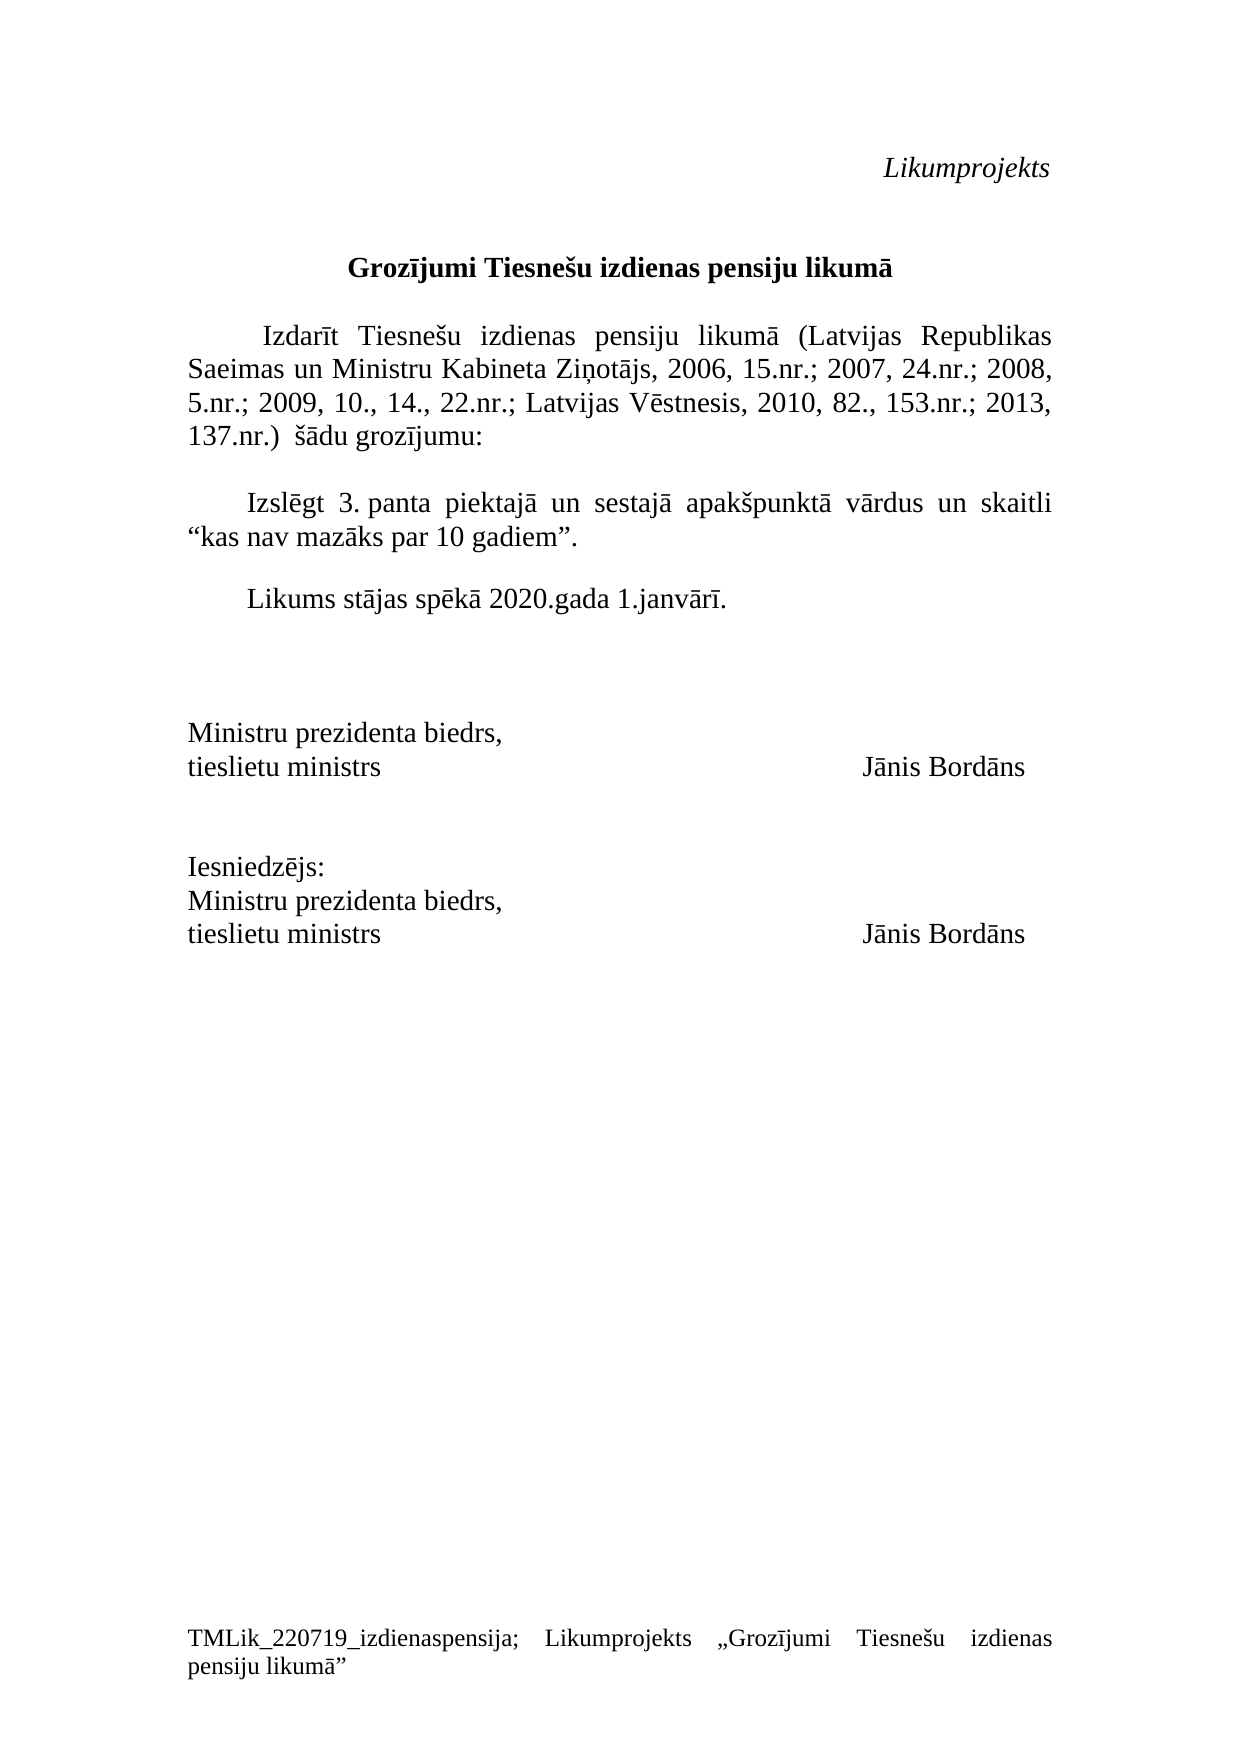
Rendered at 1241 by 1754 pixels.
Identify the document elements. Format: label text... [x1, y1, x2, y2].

text Likumprojekts [187, 150, 1053, 183]
text Ministru prezidenta biedrs, [187, 883, 1053, 917]
text Grozījumi Tiesnešu izdienas pensiju likumā [187, 251, 1053, 284]
list Izslēgt 3. panta piektajā un sestajā apakšpunktā vārdus un skaitli “kas nav mazāks par 10 gadiem”. [187, 485, 1053, 552]
text Likums stājas spēkā 2020.gada 1.janvārī. [187, 581, 1053, 615]
text Ministru prezidenta biedrs, [187, 715, 1053, 749]
text Iesniedzējs: [187, 849, 1053, 883]
text tieslietu ministrs Jānis Bordāns [187, 749, 1053, 782]
text Izdarīt Tiesnešu izdienas pensiju likumā (Latvijas Republikas Saeimas un Ministru Kabineta Ziņotājs, 2006, 15.nr.; 2007, 24.nr.; 2008, 5.nr.; 2009, 10., 14., 22.nr.; Latvijas Vēstnesis, 2010, 82., 153.nr.; 2013, 137.nr.) šādu grozījumu: [187, 318, 1053, 452]
text tieslietu ministrs Jānis Bordāns [187, 917, 1053, 950]
